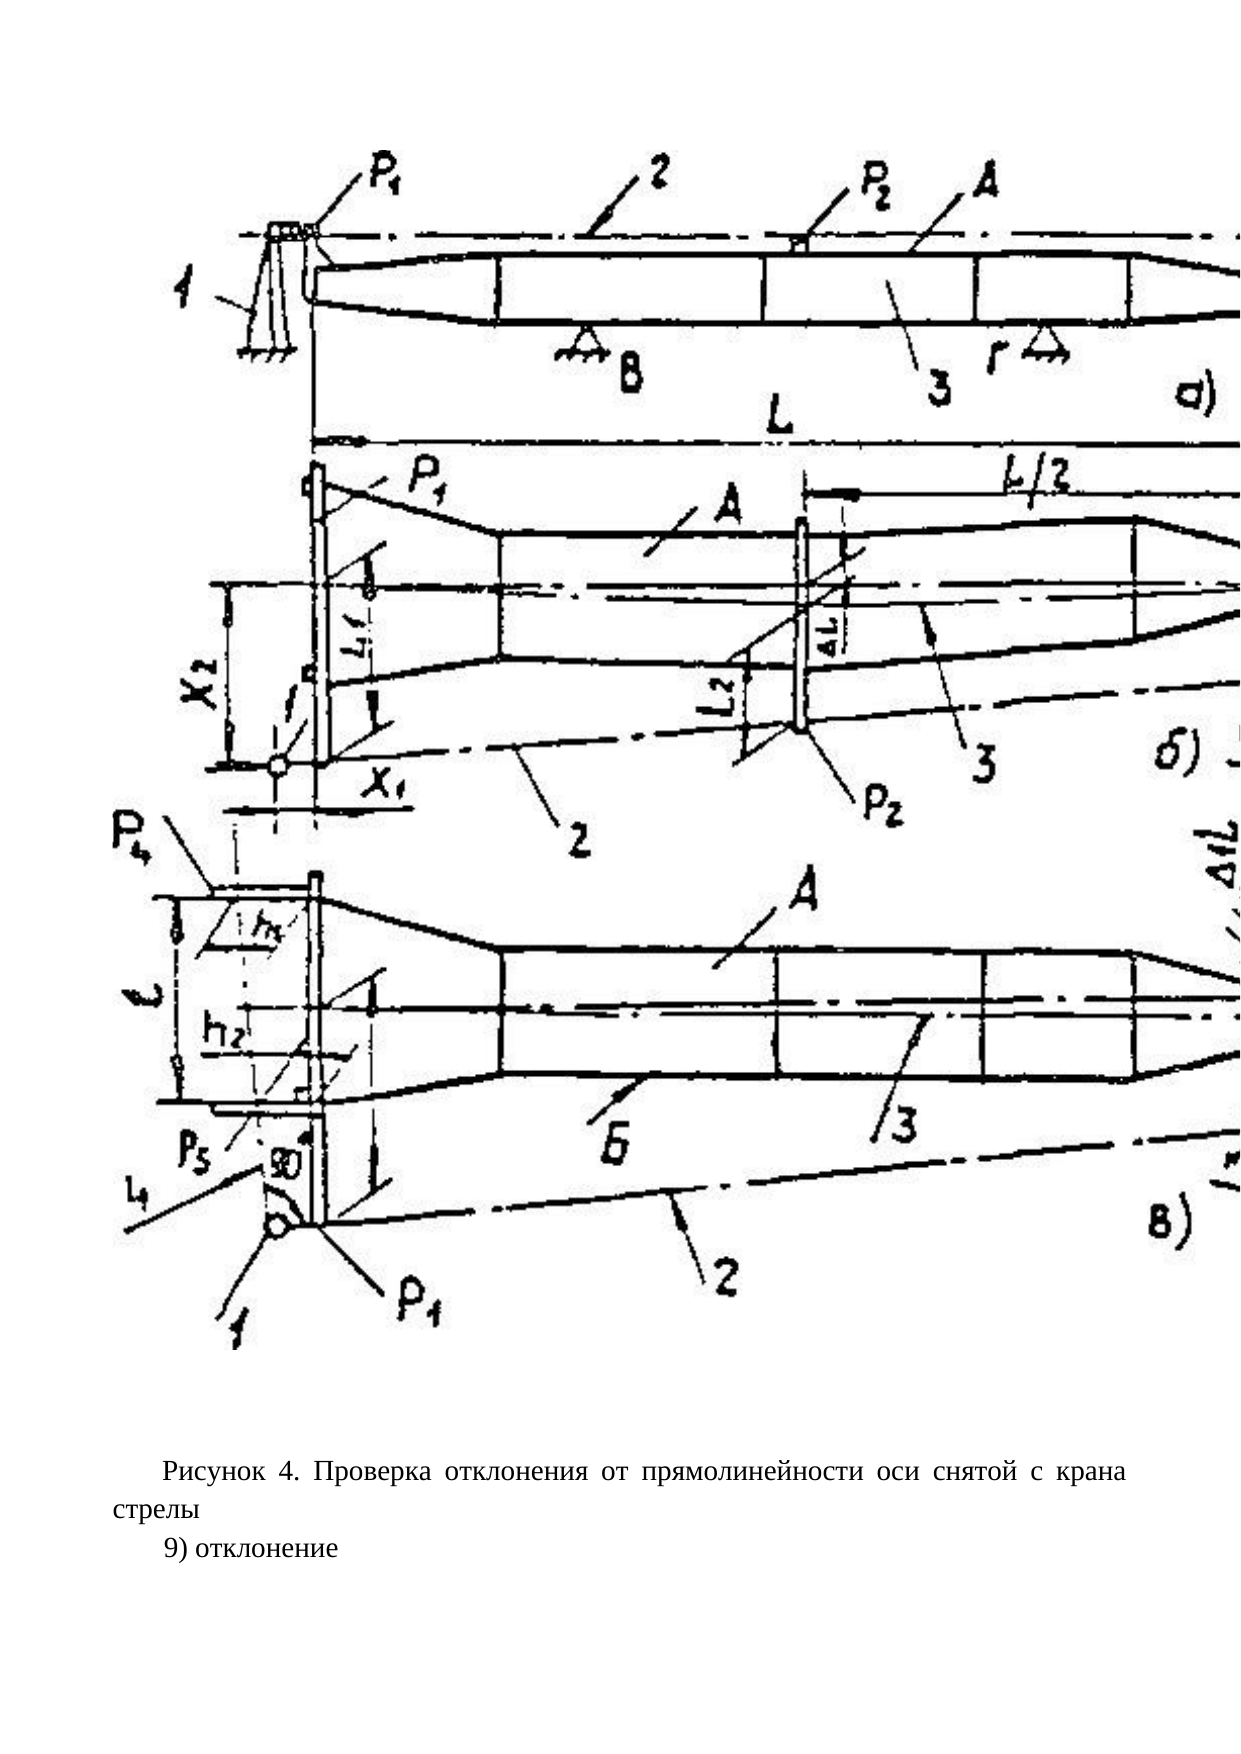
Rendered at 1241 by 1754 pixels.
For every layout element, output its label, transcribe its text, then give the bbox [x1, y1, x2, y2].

picture [112, 150, 1241, 1350]
text 9) отклонение [112, 1530, 1128, 1563]
text Рисунок 4. Проверка отклонения от прямолинейности оси снятой с крана стрелы [112, 1453, 1128, 1525]
